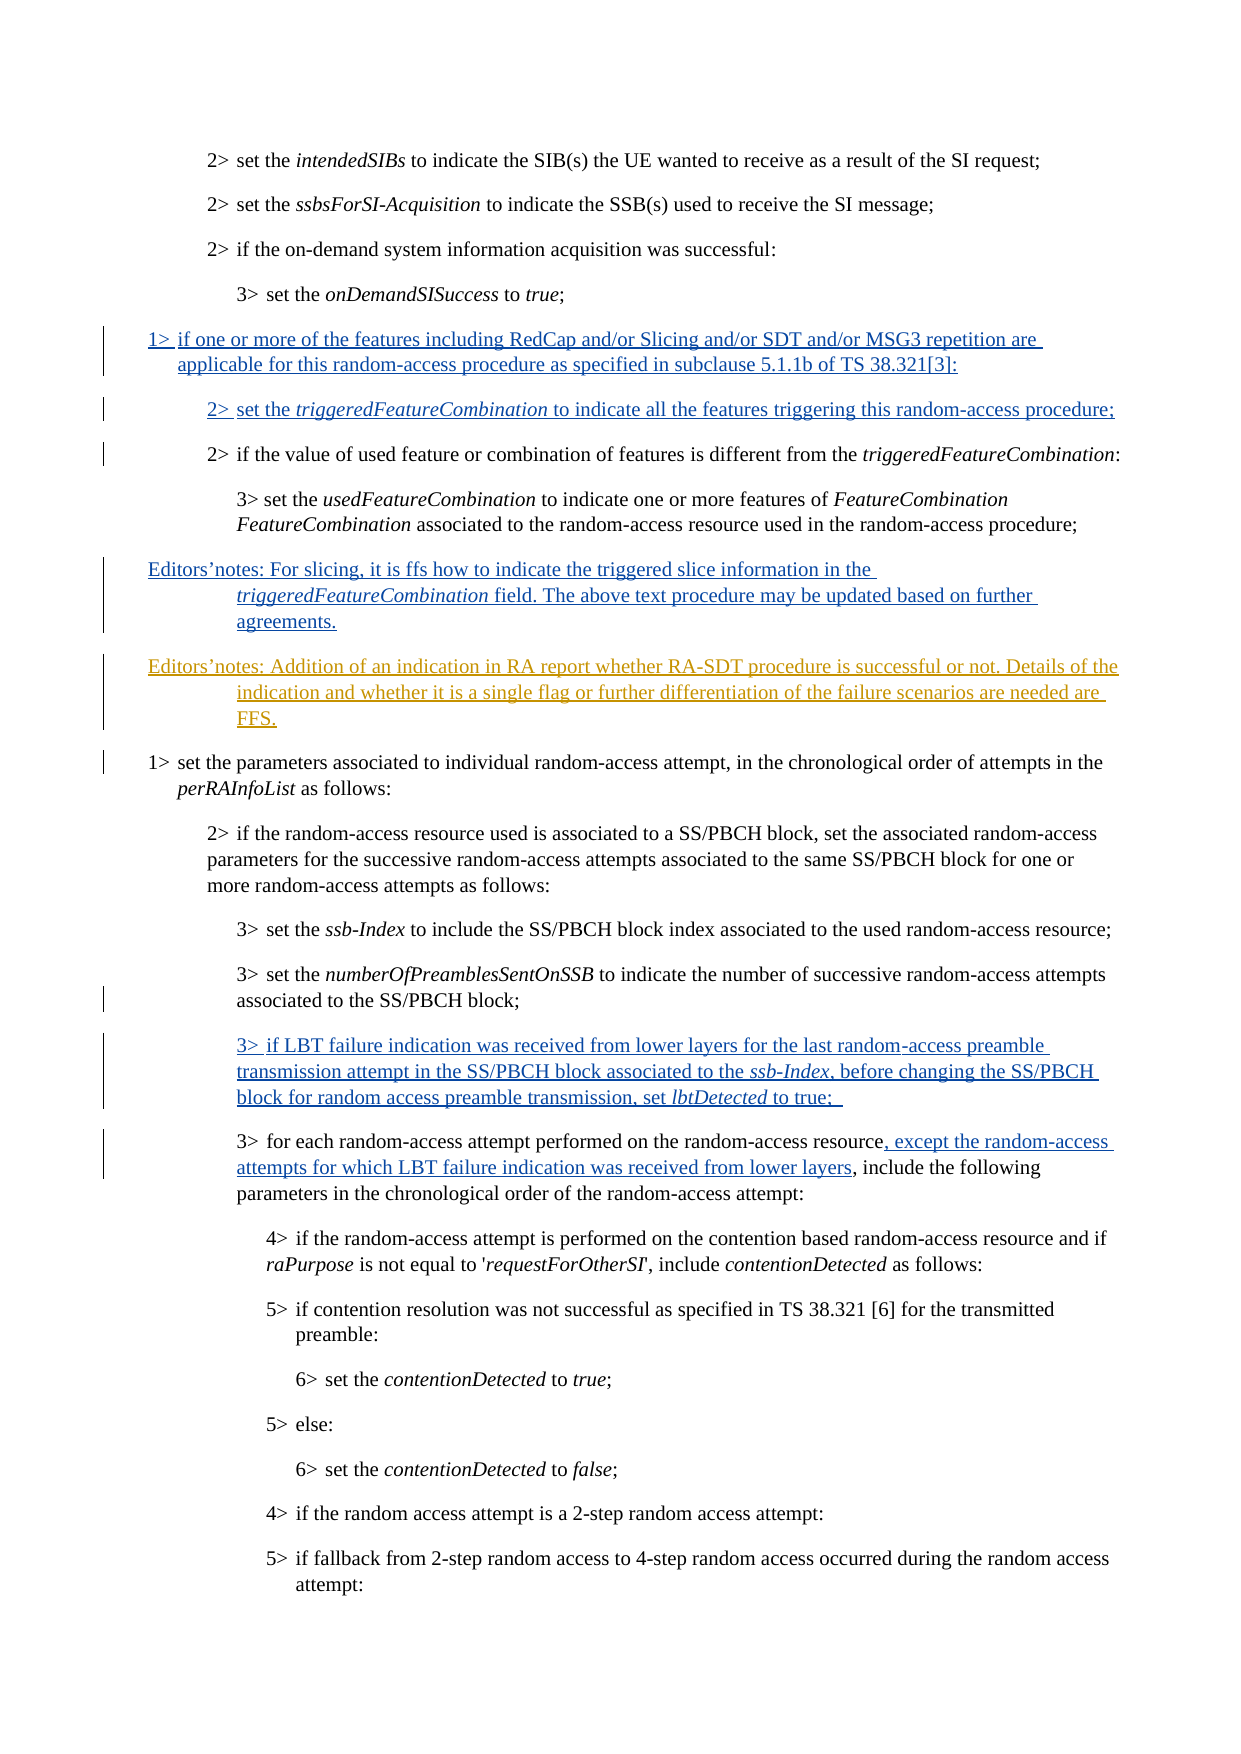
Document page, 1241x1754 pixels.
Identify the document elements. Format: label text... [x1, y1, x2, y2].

text 4> if the random-access attempt is performed on the contention based random-access resource and if raPurpose is not equal to 'requestForOtherSI', include contentionDetected as follows: [266, 1226, 1122, 1276]
text 5> if fallback from 2-step random access to 4-step random access occurred during the random access attempt: [266, 1546, 1122, 1596]
text 2> if the on-demand system information acquisition was successful: [207, 237, 1122, 261]
text 1> set the parameters associated to individual random-access attempt, in the chronological order of attempts in the perRAInfoList as follows: [148, 750, 1122, 800]
text 6> set the contentionDetected to true; [295, 1367, 1122, 1391]
text 3> for each random-access attempt performed on the random-access resource, include the following parameters in the chronological order of the random-access attempt: [236, 1129, 1122, 1205]
text 2> if the random-access resource used is associated to a SS/PBCH block, set the associated random-access parameters for the successive random-access attempts associated to the same SS/PBCH block for one or more random-access attempts as follows: [207, 821, 1122, 897]
text 5> if contention resolution was not successful as specified in TS 38.321 [6] for the transmitted preamble: [266, 1296, 1122, 1346]
text 4> if the random access attempt is a 2-step random access attempt: [266, 1501, 1122, 1525]
text 6> set the contentionDetected to false; [295, 1456, 1122, 1481]
text 3> set the ssb-Index to include the SS/PBCH block index associated to the used random-access resource; [236, 917, 1122, 941]
text 3> set the onDemandSISuccess to true; [236, 282, 1122, 306]
text 3> set the usedFeatureCombination to indicate one or more features of FeatureCombination FeatureCombination associated to the random-access resource used in the random-access procedure; [236, 486, 1122, 536]
text 3> set the numberOfPreamblesSentOnSSB to indicate the number of successive random-access attempts associated to the SS/PBCH block; [236, 962, 1122, 1012]
text 2> set the intendedSIBs to indicate the SIB(s) the UE wanted to receive as a result of the SI request; [207, 148, 1122, 172]
text 5> else: [266, 1412, 1122, 1436]
text 2> if the value of used feature or combination of features is different from the triggeredFeatureCombination: [207, 442, 1122, 466]
text 2> set the ssbsForSI-Acquisition to indicate the SSB(s) used to receive the SI message; [207, 192, 1122, 216]
